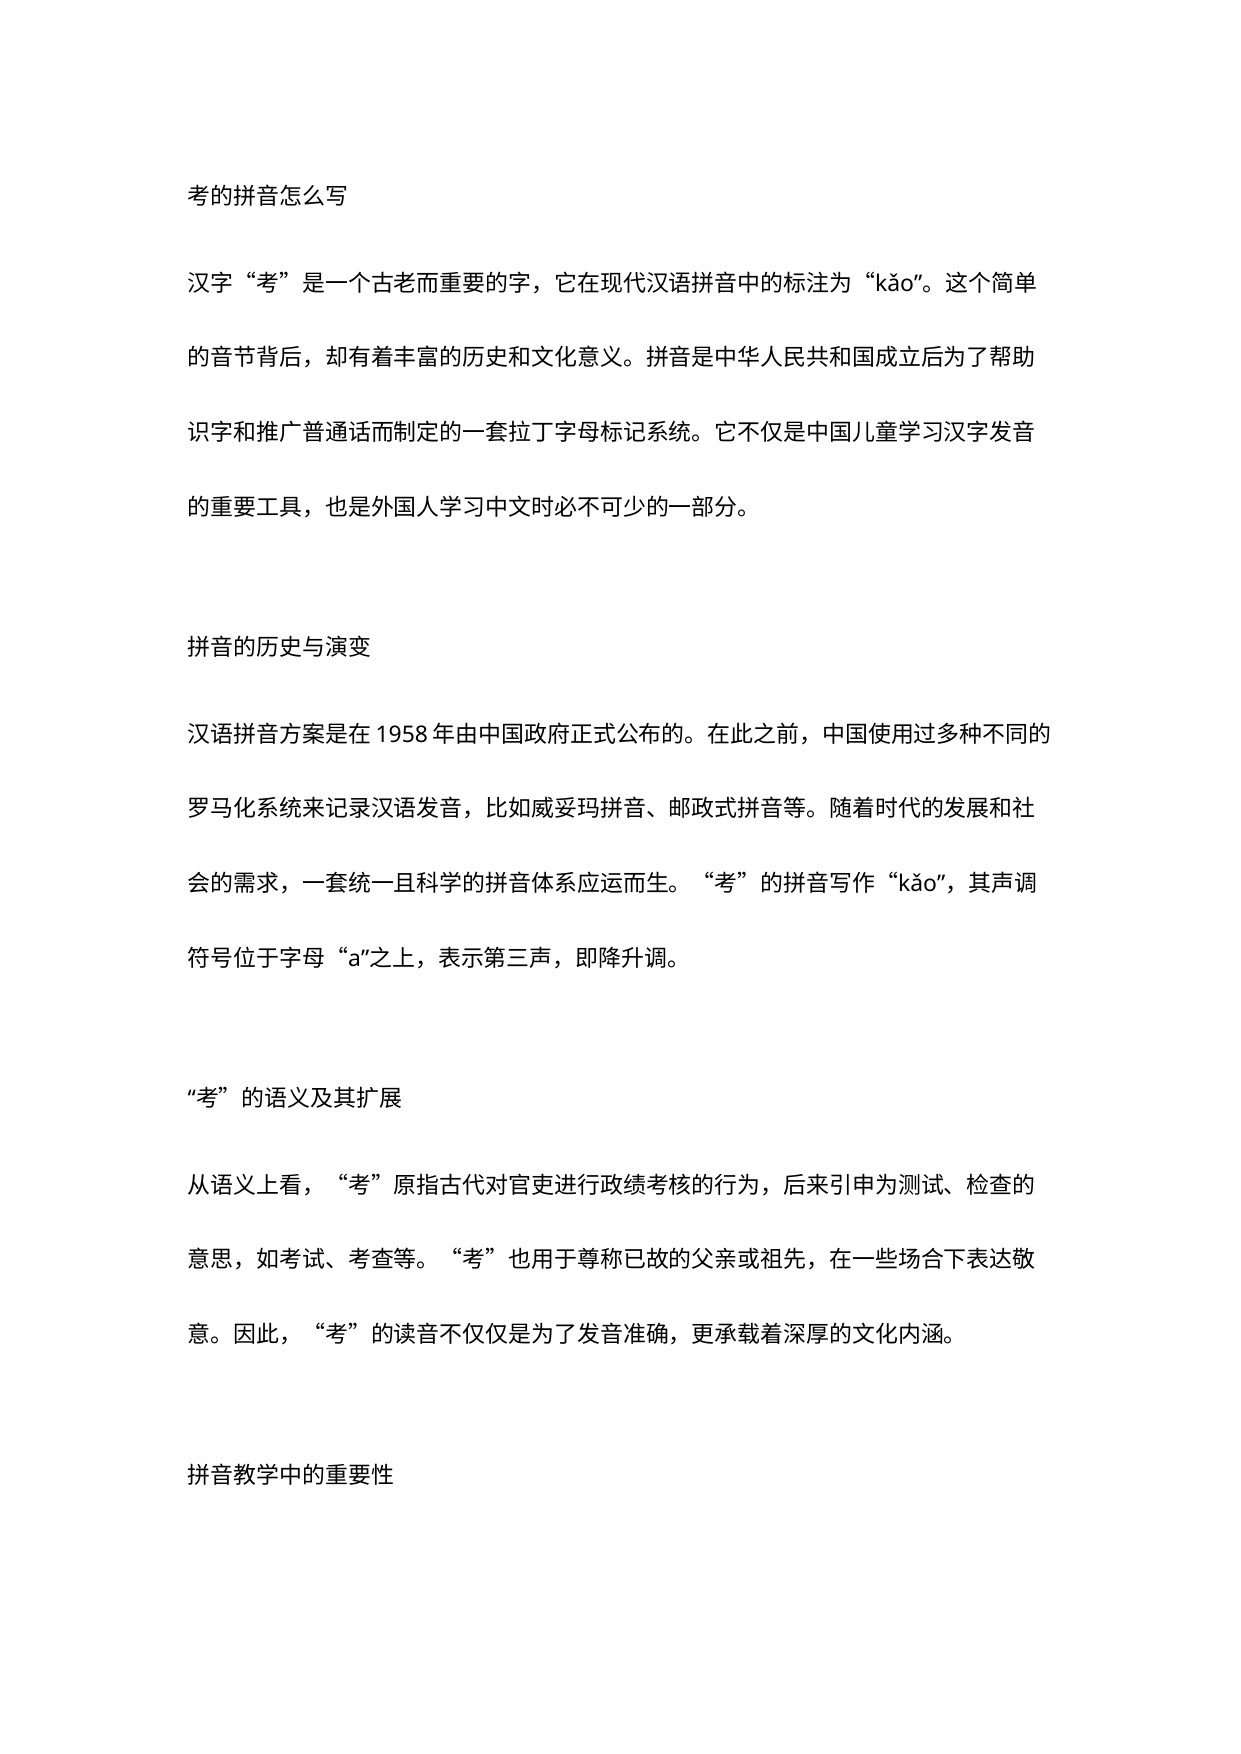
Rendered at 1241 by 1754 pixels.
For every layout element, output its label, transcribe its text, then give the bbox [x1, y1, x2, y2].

text 从语义上看，“考”原指古代对官吏进行政绩考核的行为，后来引申为测试、检查的意思，如考试、考查等。“考”也用于尊称已故的父亲或祖先，在一些场合下表达敬意。因此，“考”的读音不仅仅是为了发音准确，更承载着深厚的文化内涵。 [187, 1151, 1053, 1365]
text 汉语拼音方案是在1958年由中国政府正式公布的。在此之前，中国使用过多种不同的罗马化系统来记录汉语发音，比如威妥玛拼音、邮政式拼音等。随着时代的发展和社会的需求，一套统一且科学的拼音体系应运而生。“考”的拼音写作“kǎo”，其声调符号位于字母“a”之上，表示第三声，即降升调。 [187, 699, 1053, 989]
text 汉字“考”是一个古老而重要的字，它在现代汉语拼音中的标注为“kǎo”。这个简单的音节背后，却有着丰富的历史和文化意义。拼音是中华人民共和国成立后为了帮助识字和推广普通话而制定的一套拉丁字母标记系统。它不仅是中国儿童学习汉字发音的重要工具，也是外国人学习中文时必不可少的一部分。 [187, 248, 1053, 538]
text “考”的语义及其扩展 [187, 1064, 1053, 1129]
text 拼音教学中的重要性 [187, 1441, 1053, 1506]
text 拼音的历史与演变 [187, 613, 1053, 678]
text 考的拼音怎么写 [187, 162, 1053, 227]
